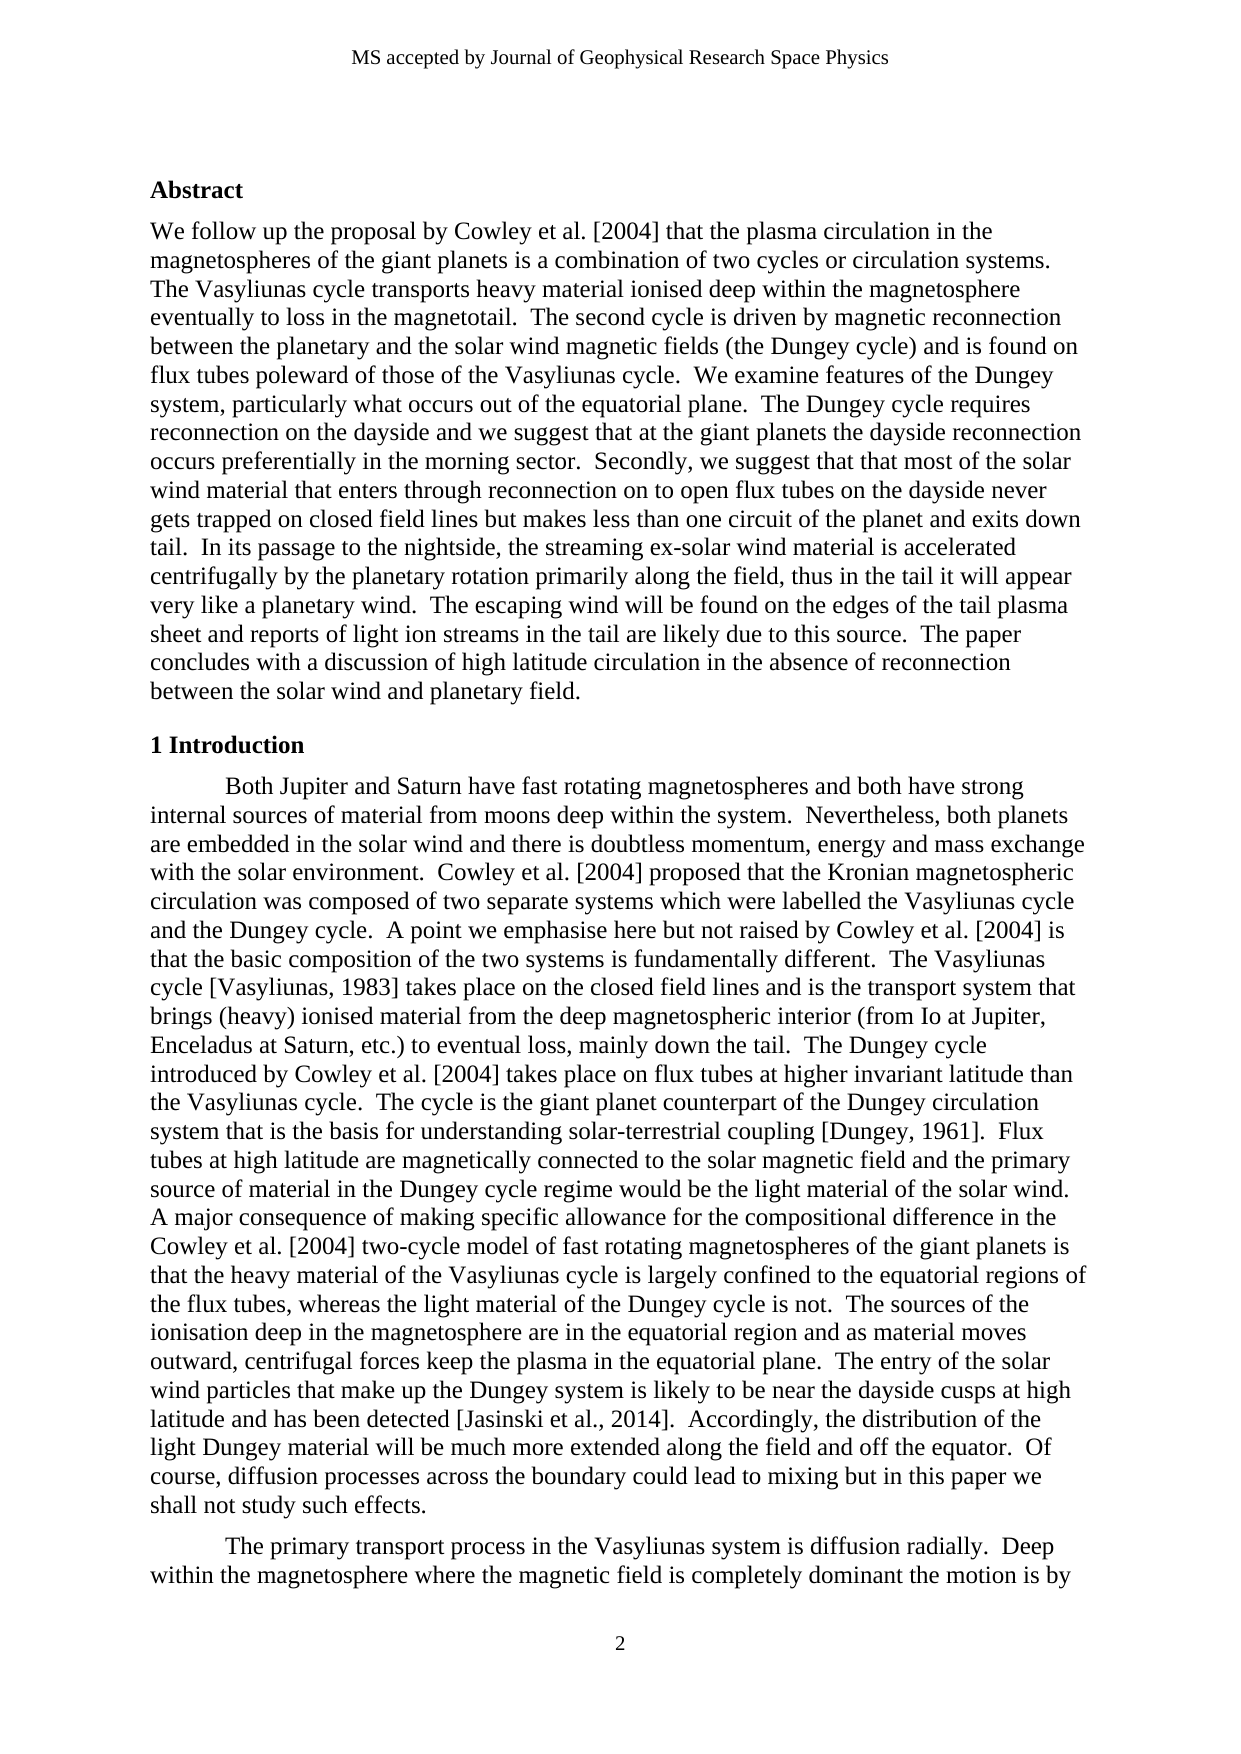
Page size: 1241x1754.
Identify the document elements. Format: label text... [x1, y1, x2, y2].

subtitle Abstract [150, 175, 1090, 204]
text We follow up the proposal by Cowley et al. [2004] that the plasma circulation in the magnetospheres of the giant planets is a combination of two cycles or circulation systems. The Vasyliunas cycle transports heavy material ionised deep within the magnetosphere eventually to loss in the magnetotail. The second cycle is driven by magnetic reconnection between the planetary and the solar wind magnetic fields (the Dungey cycle) and is found on flux tubes poleward of those of the Vasyliunas cycle. We examine features of the Dungey system, particularly what occurs out of the equatorial plane. The Dungey cycle requires reconnection on the dayside and we suggest that at the giant planets the dayside reconnection occurs preferentially in the morning sector. Secondly, we suggest that that most of the solar wind material that enters through reconnection on to open flux tubes on the dayside never gets trapped on closed field lines but makes less than one circuit of the planet and exits down tail. In its passage to the nightside, the streaming ex-solar wind material is accelerated centrifugally by the planetary rotation primarily along the field, thus in the tail it will appear very like a planetary wind. The escaping wind will be found on the edges of the tail plasma sheet and reports of light ion streams in the tail are likely due to this source. The paper concludes with a discussion of high latitude circulation in the absence of reconnection between the solar wind and planetary field. [150, 216, 1090, 705]
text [150, 1531, 1090, 1589]
text Both Jupiter and Saturn have fast rotating magnetospheres and both have strong internal sources of material from moons deep within the system. Nevertheless, both planets are embedded in the solar wind and there is doubtless momentum, energy and mass exchange with the solar environment. Cowley et al. [2004] proposed that the Kronian magnetospheric circulation was composed of two separate systems which were labelled the Vasyliunas cycle and the Dungey cycle. A point we emphasise here but not raised by Cowley et al. [2004] is that the basic composition of the two systems is fundamentally different. The Vasyliunas cycle [Vasyliunas, 1983] takes place on the closed field lines and is the transport system that brings (heavy) ionised material from the deep magnetospheric interior (from Io at Jupiter, Enceladus at Saturn, etc.) to eventual loss, mainly down the tail. The Dungey cycle introduced by Cowley et al. [2004] takes place on flux tubes at higher invariant latitude than the Vasyliunas cycle. The cycle is the giant planet counterpart of the Dungey circulation system that is the basis for understanding solar-terrestrial coupling [Dungey, 1961]. Flux tubes at high latitude are magnetically connected to the solar magnetic field and the primary source of material in the Dungey cycle regime would be the light material of the solar wind. A major consequence of making specific allowance for the compositional difference in the Cowley et al. [2004] two-cycle model of fast rotating magnetospheres of the giant planets is that the heavy material of the Vasyliunas cycle is largely confined to the equatorial regions of the flux tubes, whereas the light material of the Dungey cycle is not. The sources of the ionisation deep in the magnetosphere are in the equatorial region and as material moves outward, centrifugal forces keep the plasma in the equatorial plane. The entry of the solar wind particles that make up the Dungey system is likely to be near the dayside cusps at high latitude and has been detected [Jasinski et al., 2014]. Accordingly, the distribution of the light Dungey material will be much more extended along the field and off the equator. Of course, diffusion processes across the boundary could lead to mixing but in this paper we shall not study such effects. [150, 771, 1090, 1519]
subtitle 1 Introduction [150, 730, 1090, 759]
